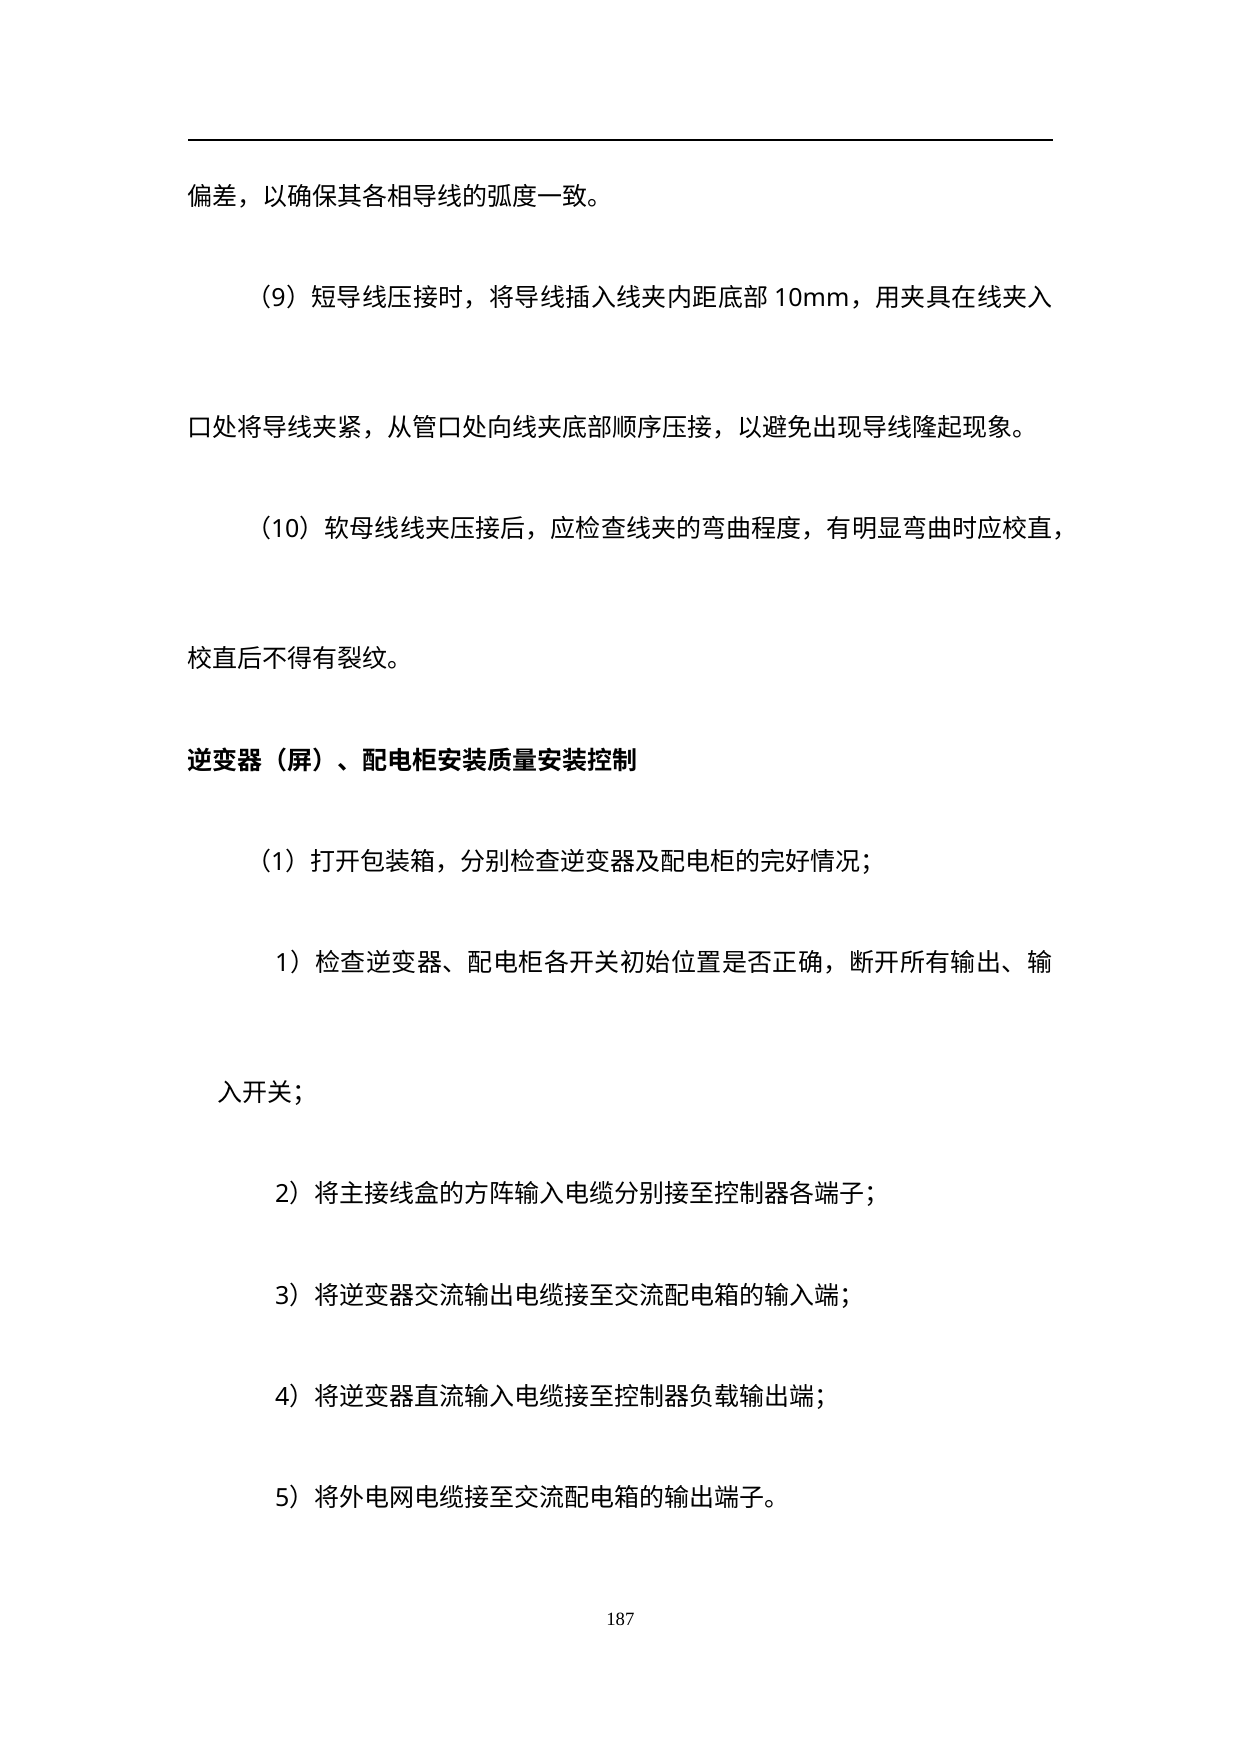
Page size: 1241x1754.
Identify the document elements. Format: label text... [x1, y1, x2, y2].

text 3）将逆变器交流输出电缆接至交流配电箱的输入端； [217, 1261, 1053, 1326]
text 逆变器（屏）、配电柜安装质量安装控制 [187, 726, 1053, 791]
text 4）将逆变器直流输入电缆接至控制器负载输出端； [217, 1362, 1053, 1427]
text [187, 162, 1053, 227]
text （9）短导线压接时，将导线插入线夹内距底部10mm，用夹具在线夹入口处将导线夹紧，从管口处向线夹底部顺序压接，以避免出现导线隆起现象。 [187, 263, 1053, 458]
text （1）打开包装箱，分别检查逆变器及配电柜的完好情况； [187, 827, 1053, 892]
text 2）将主接线盒的方阵输入电缆分别接至控制器各端子； [217, 1159, 1053, 1224]
text 5）将外电网电缆接至交流配电箱的输出端子。 [217, 1463, 1053, 1528]
text 1）检查逆变器、配电柜各开关初始位置是否正确，断开所有输出、输入开关； [217, 928, 1053, 1123]
text （10）软母线线夹压接后，应检查线夹的弯曲程度，有明显弯曲时应校直，校直后不得有裂纹。 [187, 494, 1053, 689]
